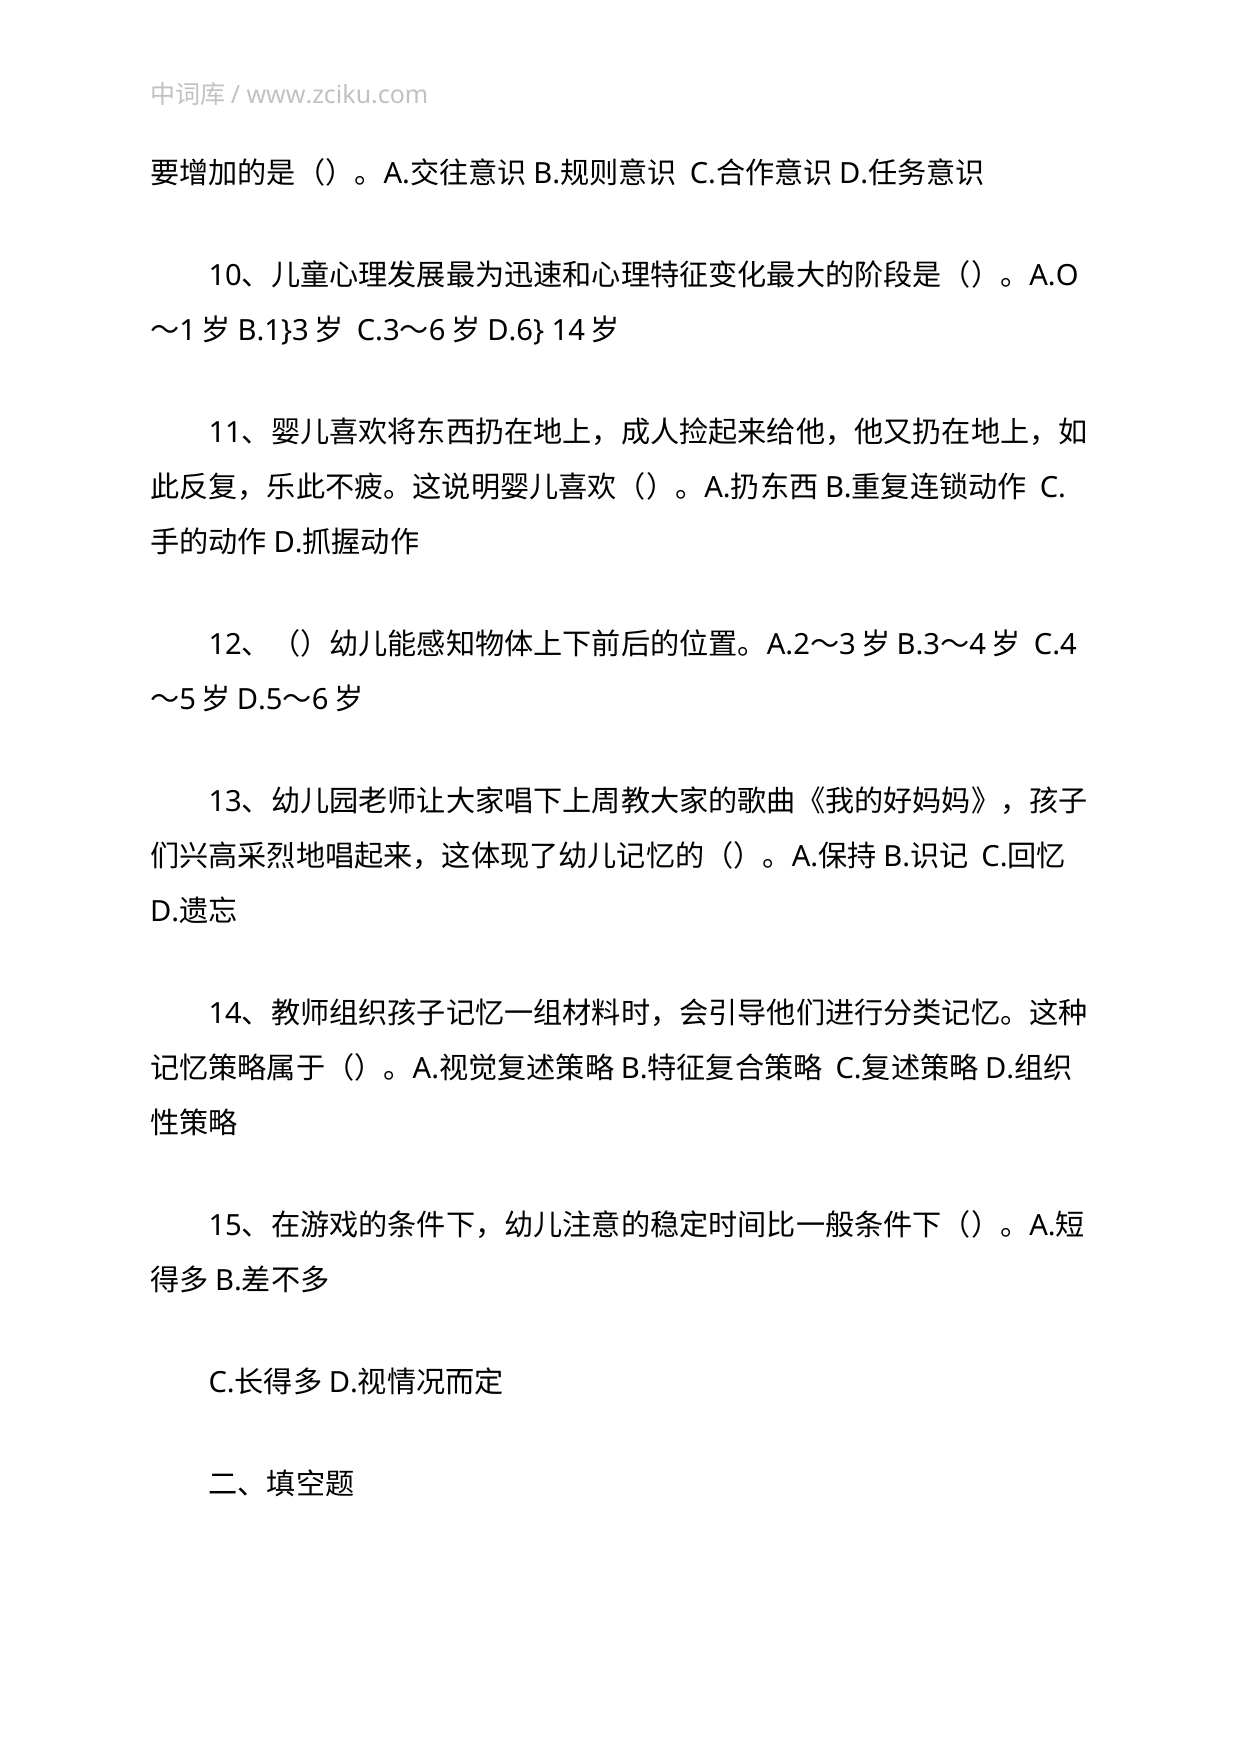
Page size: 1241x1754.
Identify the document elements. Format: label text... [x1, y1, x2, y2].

text C.长得多 D.视情况而定 [150, 1359, 1090, 1401]
text 二、填空题 [150, 1461, 1090, 1503]
text 11、婴儿喜欢将东西扔在地上，成人捡起来给他，他又扔在地上，如此反复，乐此不疲。这说明婴儿喜欢（）。A.扔东西 B.重复连锁动作 C.手的动作 D.抓握动作 [150, 409, 1090, 561]
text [150, 150, 1090, 192]
text 14、教师组织孩子记忆一组材料时，会引导他们进行分类记忆。这种记忆策略属于（）。A.视觉复述策略 B.特征复合策略 C.复述策略 D.组织性策略 [150, 990, 1090, 1142]
text 13、幼儿园老师让大家唱下上周教大家的歌曲《我的好妈妈》，孩子们兴高采烈地唱起来，这体现了幼儿记忆的（）。A.保持 B.识记 C.回忆 D.遗忘 [150, 778, 1090, 930]
text 12、（）幼儿能感知物体上下前后的位置。A.2～3岁B.3～4岁 C.4～5岁D.5～6岁 [150, 621, 1090, 718]
text 10、儿童心理发展最为迅速和心理特征变化最大的阶段是（）。A.O～1岁 B.1}3岁 C.3～6岁 D.6} 14岁 [150, 252, 1090, 349]
text 15、在游戏的条件下，幼儿注意的稳定时间比一般条件下（）。A.短得多 B.差不多 [150, 1202, 1090, 1299]
